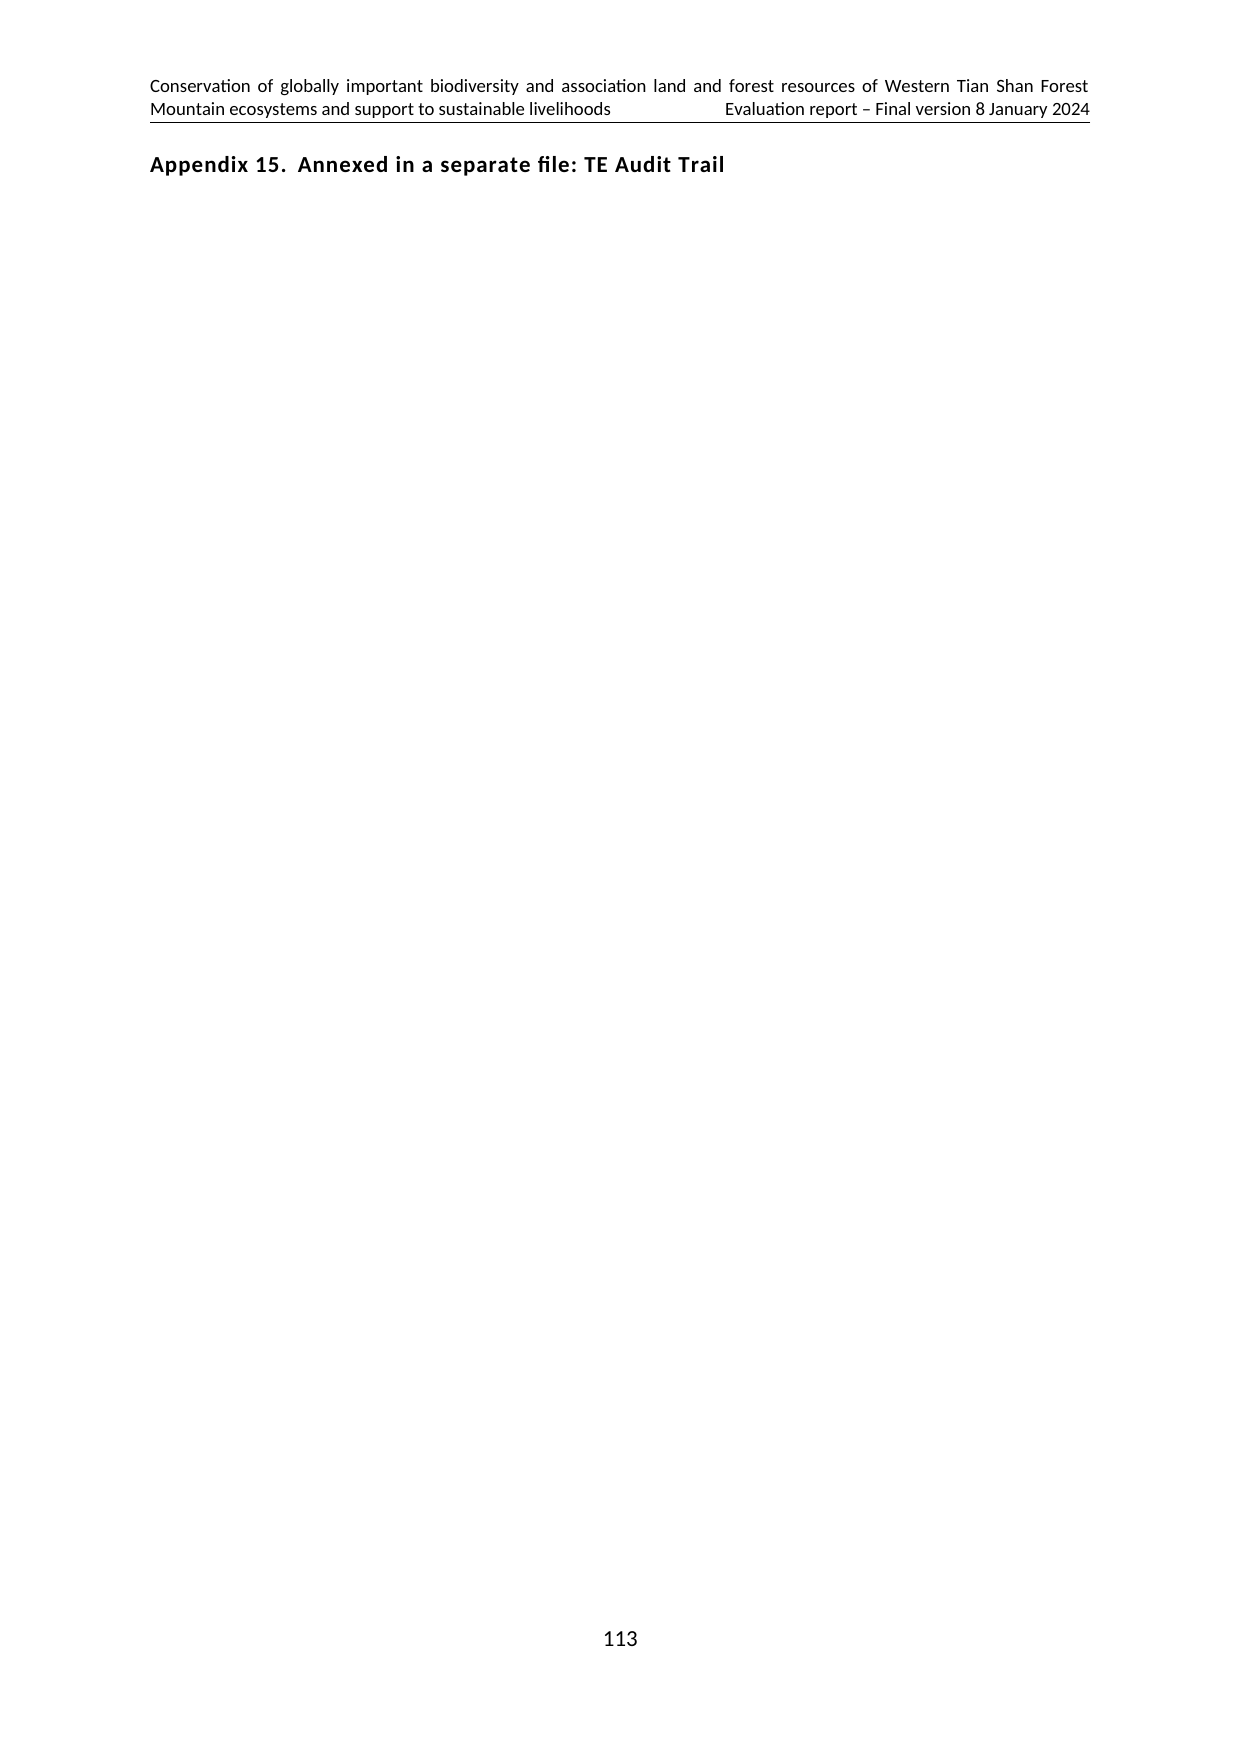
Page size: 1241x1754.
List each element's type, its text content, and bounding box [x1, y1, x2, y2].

text Annexed in a separate file: TE Audit Trail [150, 150, 1090, 178]
